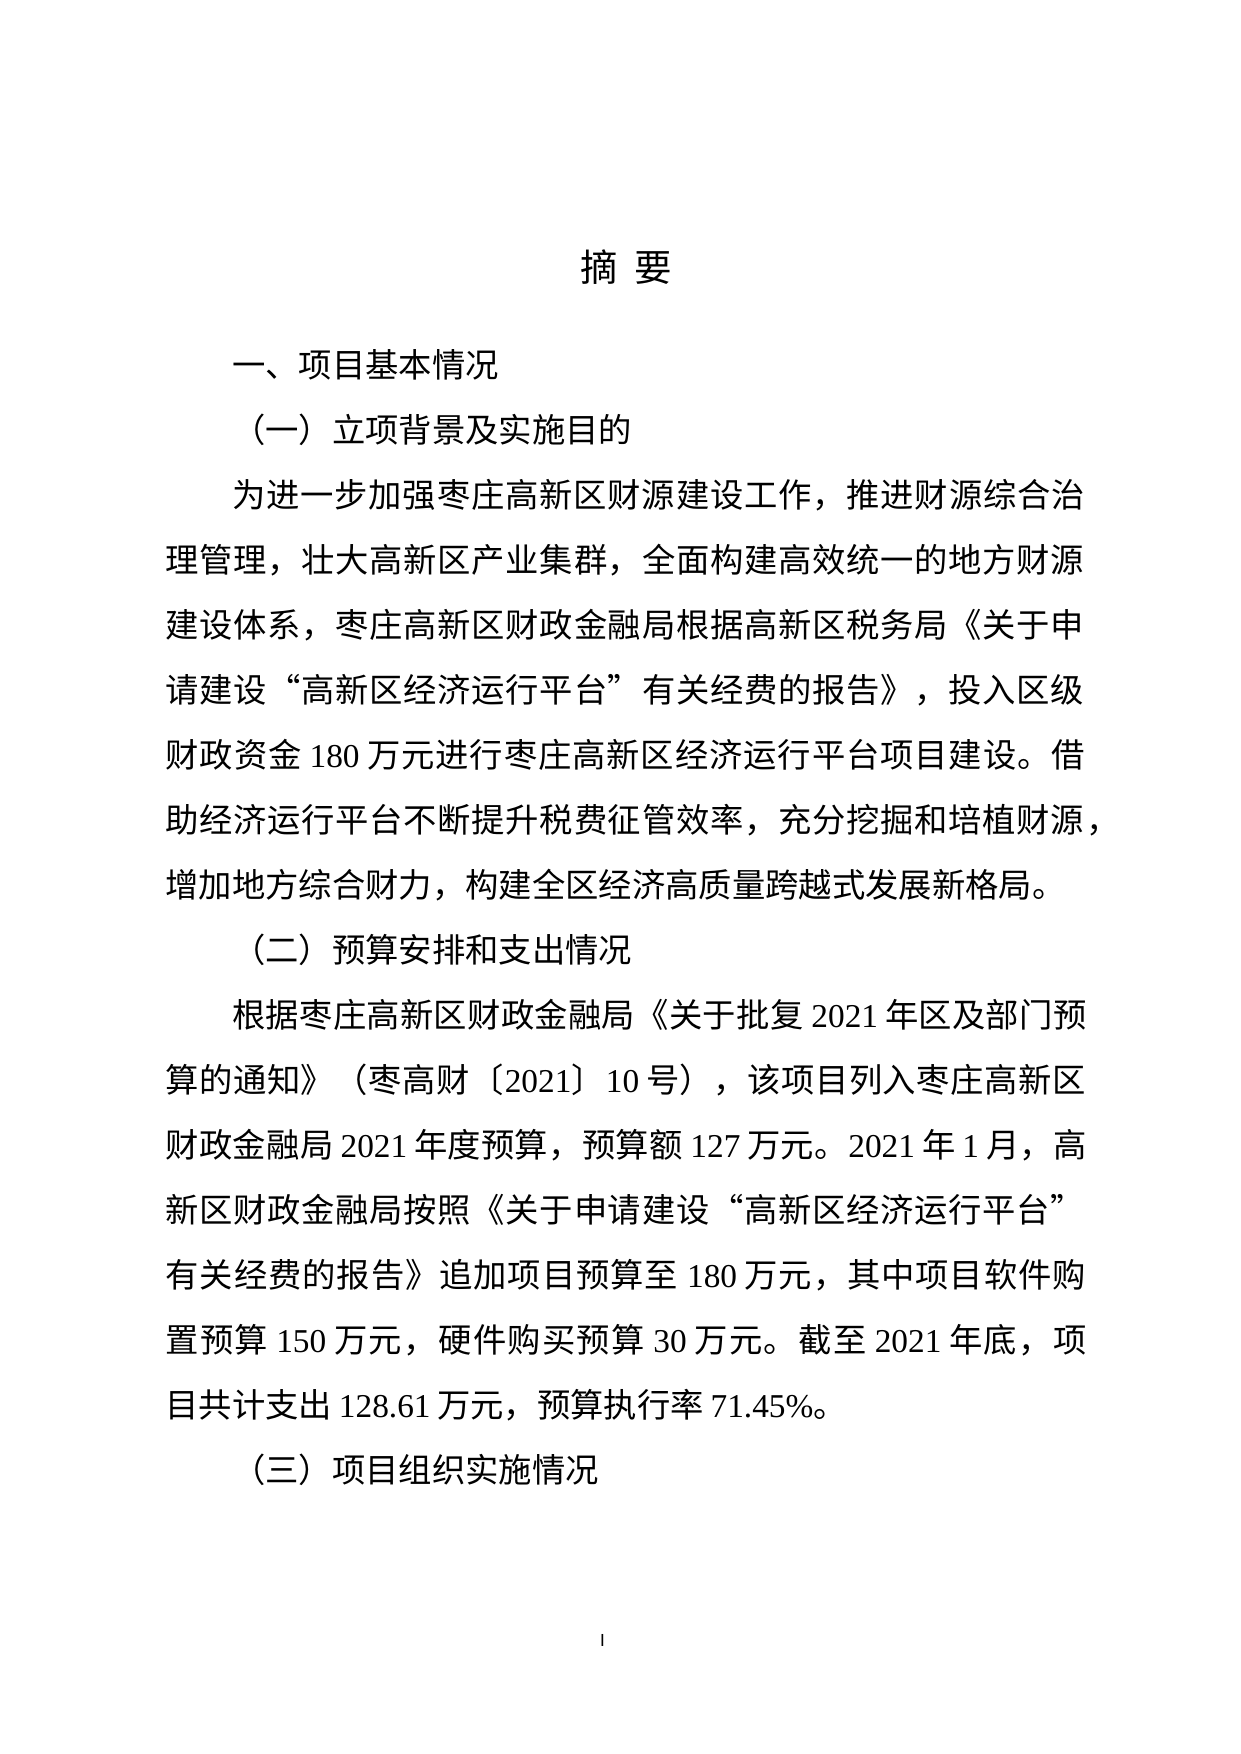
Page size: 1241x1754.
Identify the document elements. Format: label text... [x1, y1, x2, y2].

text （一）立项背景及实施目的 [165, 395, 1087, 460]
text 为进一步加强枣庄高新区财源建设工作，推进财源综合治理管理，壮大高新区产业集群，全面构建高效统一的地方财源建设体系，枣庄高新区财政金融局根据高新区税务局《关于申请建设“高新区经济运行平台”有关经费的报告》，投入区级财政资金180万元进行枣庄高新区经济运行平台项目建设。借助经济运行平台不断提升税费征管效率，充分挖掘和培植财源，增加地方综合财力，构建全区经济高质量跨越式发展新格局。 [165, 460, 1087, 915]
text （三）项目组织实施情况 [165, 1435, 1087, 1500]
text 摘 要 [165, 233, 1087, 298]
text 根据枣庄高新区财政金融局《关于批复2021年区及部门预算的通知》（枣高财〔2021〕10号），该项目列入枣庄高新区财政金融局2021年度预算，预算额127万元。2021年1月，高新区财政金融局按照《关于申请建设“高新区经济运行平台”有关经费的报告》追加项目预算至180万元，其中项目软件购置预算150万元，硬件购买预算30万元。截至2021年底，项目共计支出128.61万元，预算执行率71.45%。 [165, 980, 1087, 1435]
text （二）预算安排和支出情况 [165, 915, 1087, 980]
text 一、项目基本情况 [165, 330, 1087, 395]
